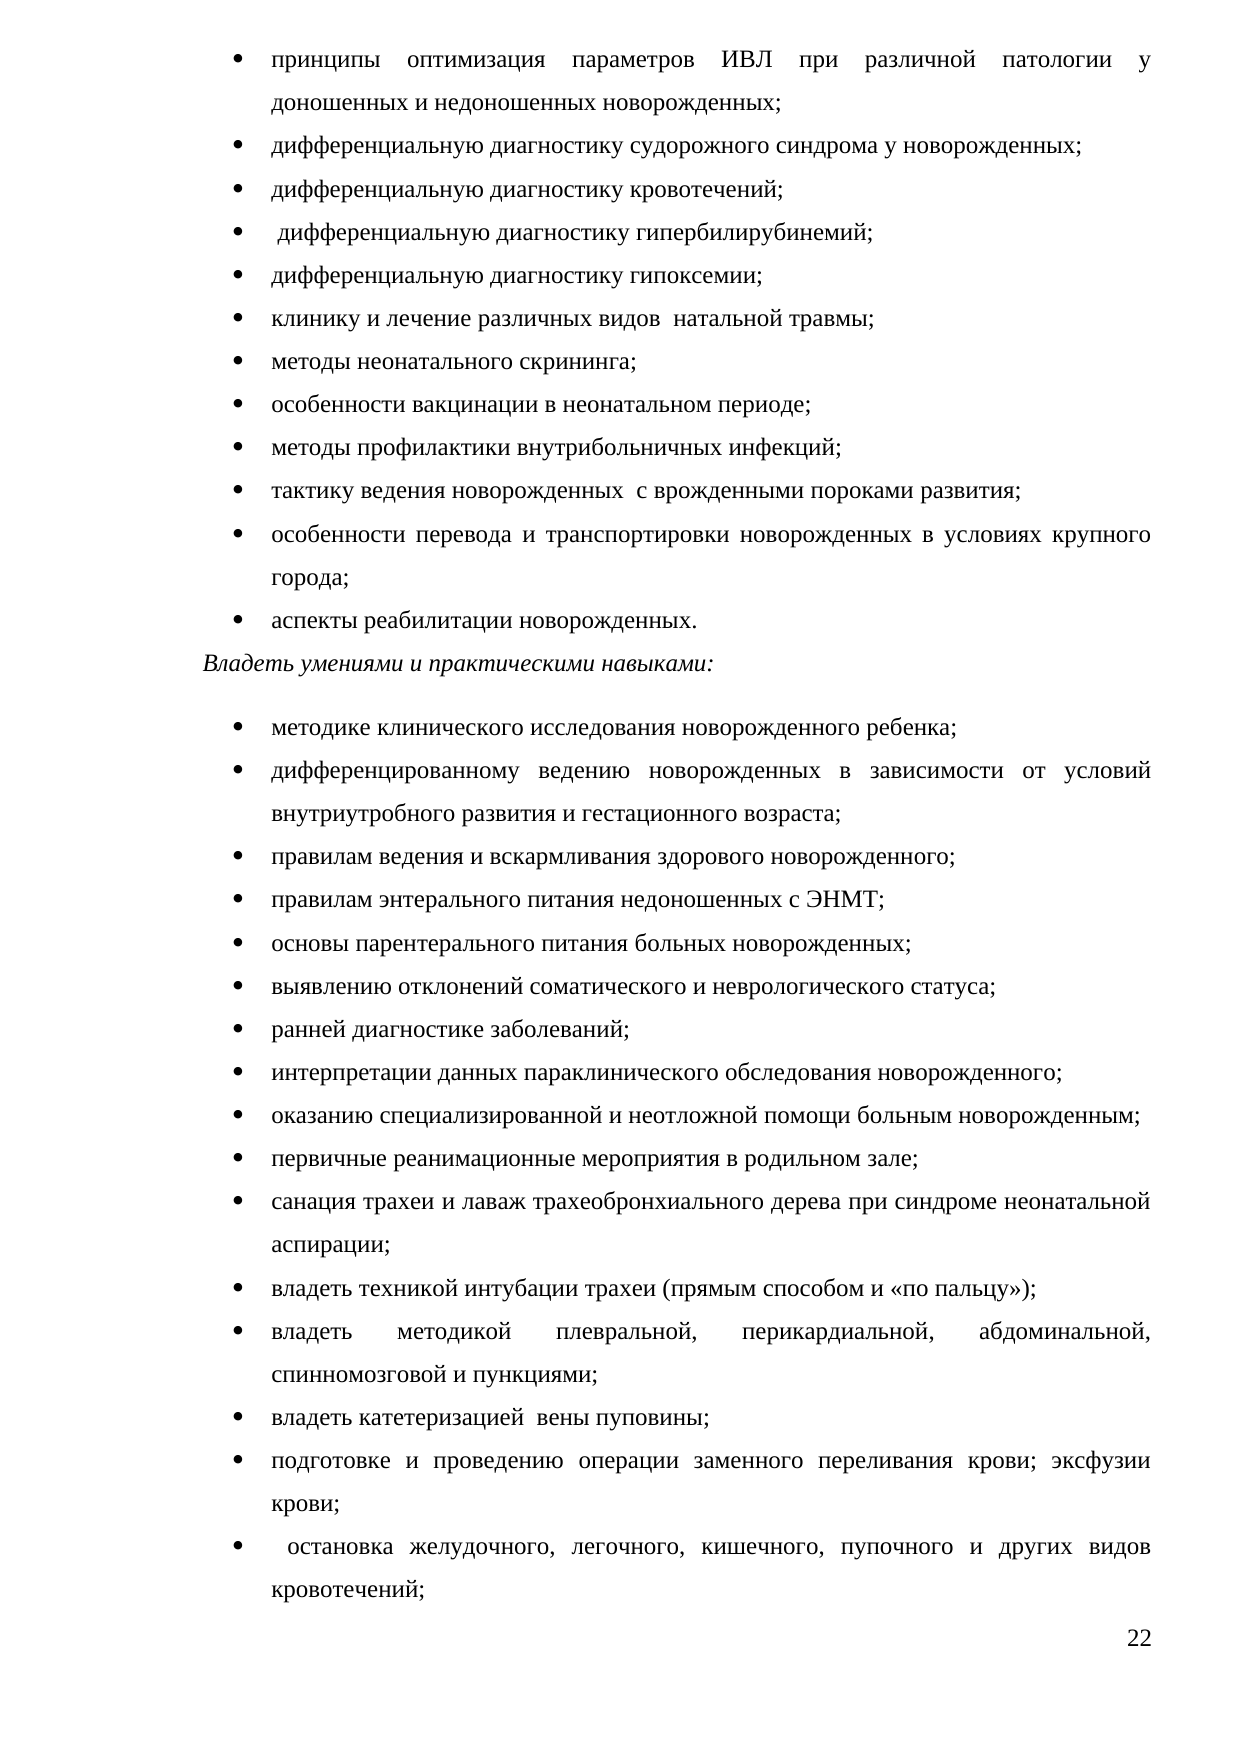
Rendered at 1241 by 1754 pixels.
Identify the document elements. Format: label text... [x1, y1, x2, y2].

list дифференциальную диагностику кровотечений; [233, 174, 1152, 202]
list владеть методикой плевральной, перикардиальной, абдоминальной, спинномозговой и пункциями; [233, 1316, 1152, 1388]
list санация трахеи и лаваж трахеобронхиального дерева при синдроме неонатальной аспирации; [233, 1186, 1152, 1258]
list подготовке и проведению операции заменного переливания крови; эксфузии крови; [233, 1445, 1152, 1517]
list остановка желудочного, легочного, кишечного, пупочного и других видов кровотечений; [233, 1531, 1152, 1603]
list клинику и лечение различных видов натальной травмы; [233, 303, 1152, 332]
list оказанию специализированной и неотложной помощи больным новорожденным; [233, 1100, 1152, 1129]
list дифференциальную диагностику судорожного синдрома у новорожденных; [233, 131, 1152, 159]
list ранней диагностике заболеваний; [233, 1014, 1152, 1043]
list правилам ведения и вскармливания здорового новорожденного; [233, 841, 1152, 870]
list владеть катетеризацией вены пуповины; [233, 1402, 1152, 1431]
list особенности вакцинации в неонатальном периоде; [233, 389, 1152, 418]
list интерпретации данных параклинического обследования новорожденного; [233, 1057, 1152, 1086]
list первичные реанимационные мероприятия в родильном зале; [233, 1143, 1152, 1172]
text Владеть умениями и практическими навыками: [196, 648, 1152, 677]
list методике клинического исследования новорожденного ребенка; [233, 712, 1152, 741]
list выявлению отклонений соматического и неврологического статуса; [233, 971, 1152, 999]
list принципы оптимизация параметров ИВЛ при различной патологии у доношенных и недоношенных новорожденных; [233, 44, 1152, 116]
list дифференциальную диагностику гипербилирубинемий; [233, 217, 1152, 246]
list правилам энтерального питания недоношенных с ЭНМТ; [233, 884, 1152, 913]
list основы парентерального питания больных новорожденных; [233, 928, 1152, 956]
list тактику ведения новорожденных с врожденными пороками развития; [233, 476, 1152, 504]
list особенности перевода и транспортировки новорожденных в условиях крупного города; [233, 519, 1152, 591]
list дифференциальную диагностику гипоксемии; [233, 260, 1152, 289]
list методы профилактики внутрибольничных инфекций; [233, 432, 1152, 461]
list дифференцированному ведению новорожденных в зависимости от условий внутриутробного развития и гестационного возраста; [233, 755, 1152, 827]
list владеть техникой интубации трахеи (прямым способом и «по пальцу»); [233, 1273, 1152, 1301]
list аспекты реабилитации новорожденных. [233, 605, 1152, 634]
list методы неонатального скрининга; [233, 346, 1152, 375]
